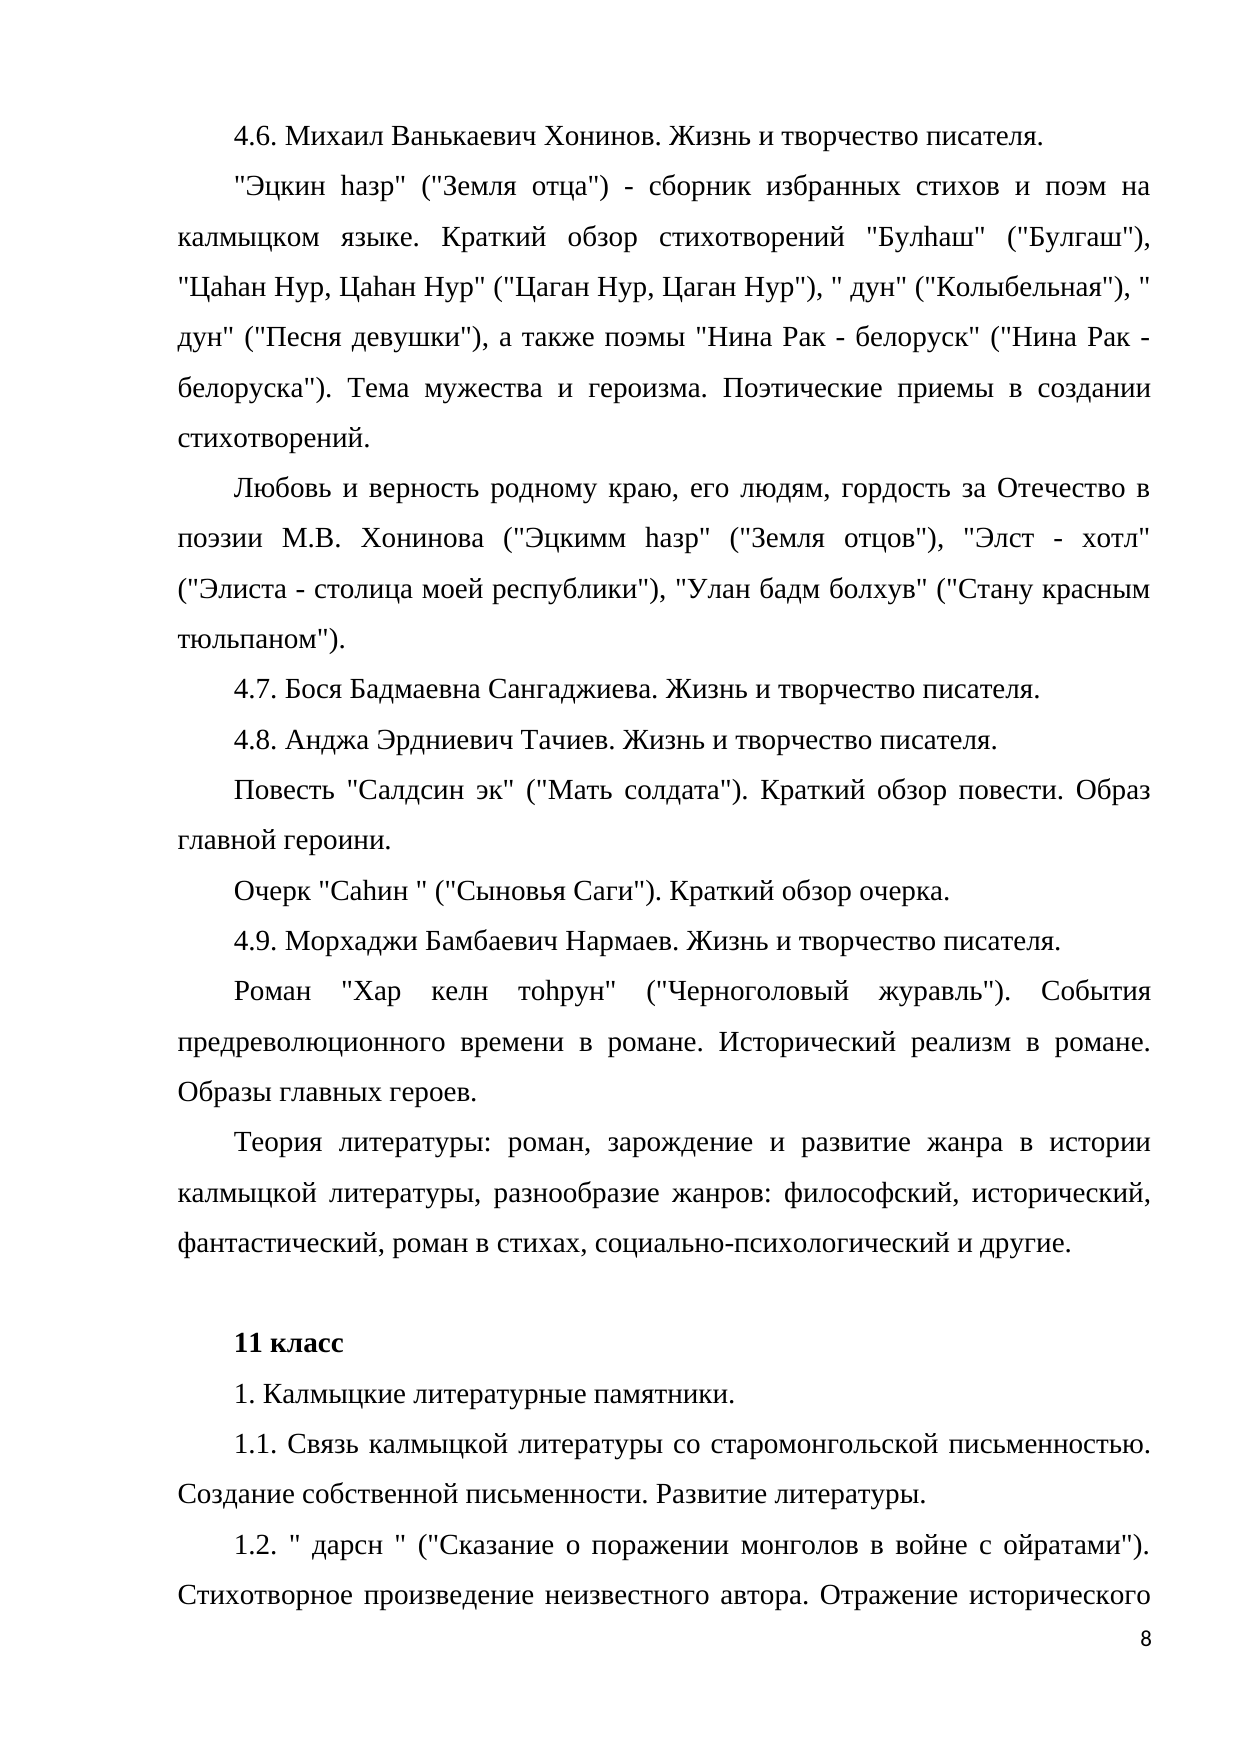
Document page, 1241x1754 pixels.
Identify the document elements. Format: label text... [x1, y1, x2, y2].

text Роман "Хар келн тоhрун" ("Черноголовый журавль"). События предреволюционного времени в романе. Исторический реализм в романе. Образы главных героев. [177, 973, 1152, 1108]
text Повесть "Салдсин эк" ("Мать солдата"). Краткий обзор повести. Образ главной героини. [177, 772, 1152, 856]
text Очерк "Саhин " ("Сыновья Саги"). Краткий обзор очерка. [177, 873, 1152, 906]
text Теория литературы: роман, зарождение и развитие жанра в истории калмыцкой литературы, разнообразие жанров: философский, исторический, фантастический, роман в стихах, социально-психологический и другие. [177, 1124, 1152, 1258]
text 4.6. Михаил Ванькаевич Хонинов. Жизнь и творчество писателя. [177, 118, 1152, 152]
text 1. Калмыцкие литературные памятники. [177, 1376, 1152, 1409]
text 4.9. Морхаджи Бамбаевич Нармаев. Жизнь и творчество писателя. [177, 923, 1152, 957]
text 4.8. Анджа Эрдниевич Тачиев. Жизнь и творчество писателя. [177, 722, 1152, 755]
text "Эцкин hазр" ("Земля отца") - сборник избранных стихов и поэм на калмыцком языке. Краткий обзор стихотворений "Булhаш" ("Булгаш"), "Цаhан Нур, Цаhан Нур" ("Цаган Нур, Цаган Нур"), " дун" ("Колыбельная"), " дун" ("Песня девушки"), а также поэмы "Нина Рак - белоруск" ("Нина Рак - белоруска"). Тема мужества и героизма. Поэтические приемы в создании стихотворений. [177, 168, 1152, 453]
text Любовь и верность родному краю, его людям, гордость за Отечество в поэзии М.В. Хонинова ("Эцкимм hазр" ("Земля отцов"), "Элст - хотл" ("Элиста - столица моей республики"), "Улан бадм болхув" ("Стану красным тюльпаном"). [177, 470, 1152, 655]
text 4.7. Бося Бадмаевна Сангаджиева. Жизнь и творчество писателя. [177, 672, 1152, 705]
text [177, 1527, 1152, 1611]
text 11 класс [177, 1326, 1152, 1359]
text 1.1. Связь калмыцкой литературы со старомонгольской письменностью. Создание собственной письменности. Развитие литературы. [177, 1426, 1152, 1510]
